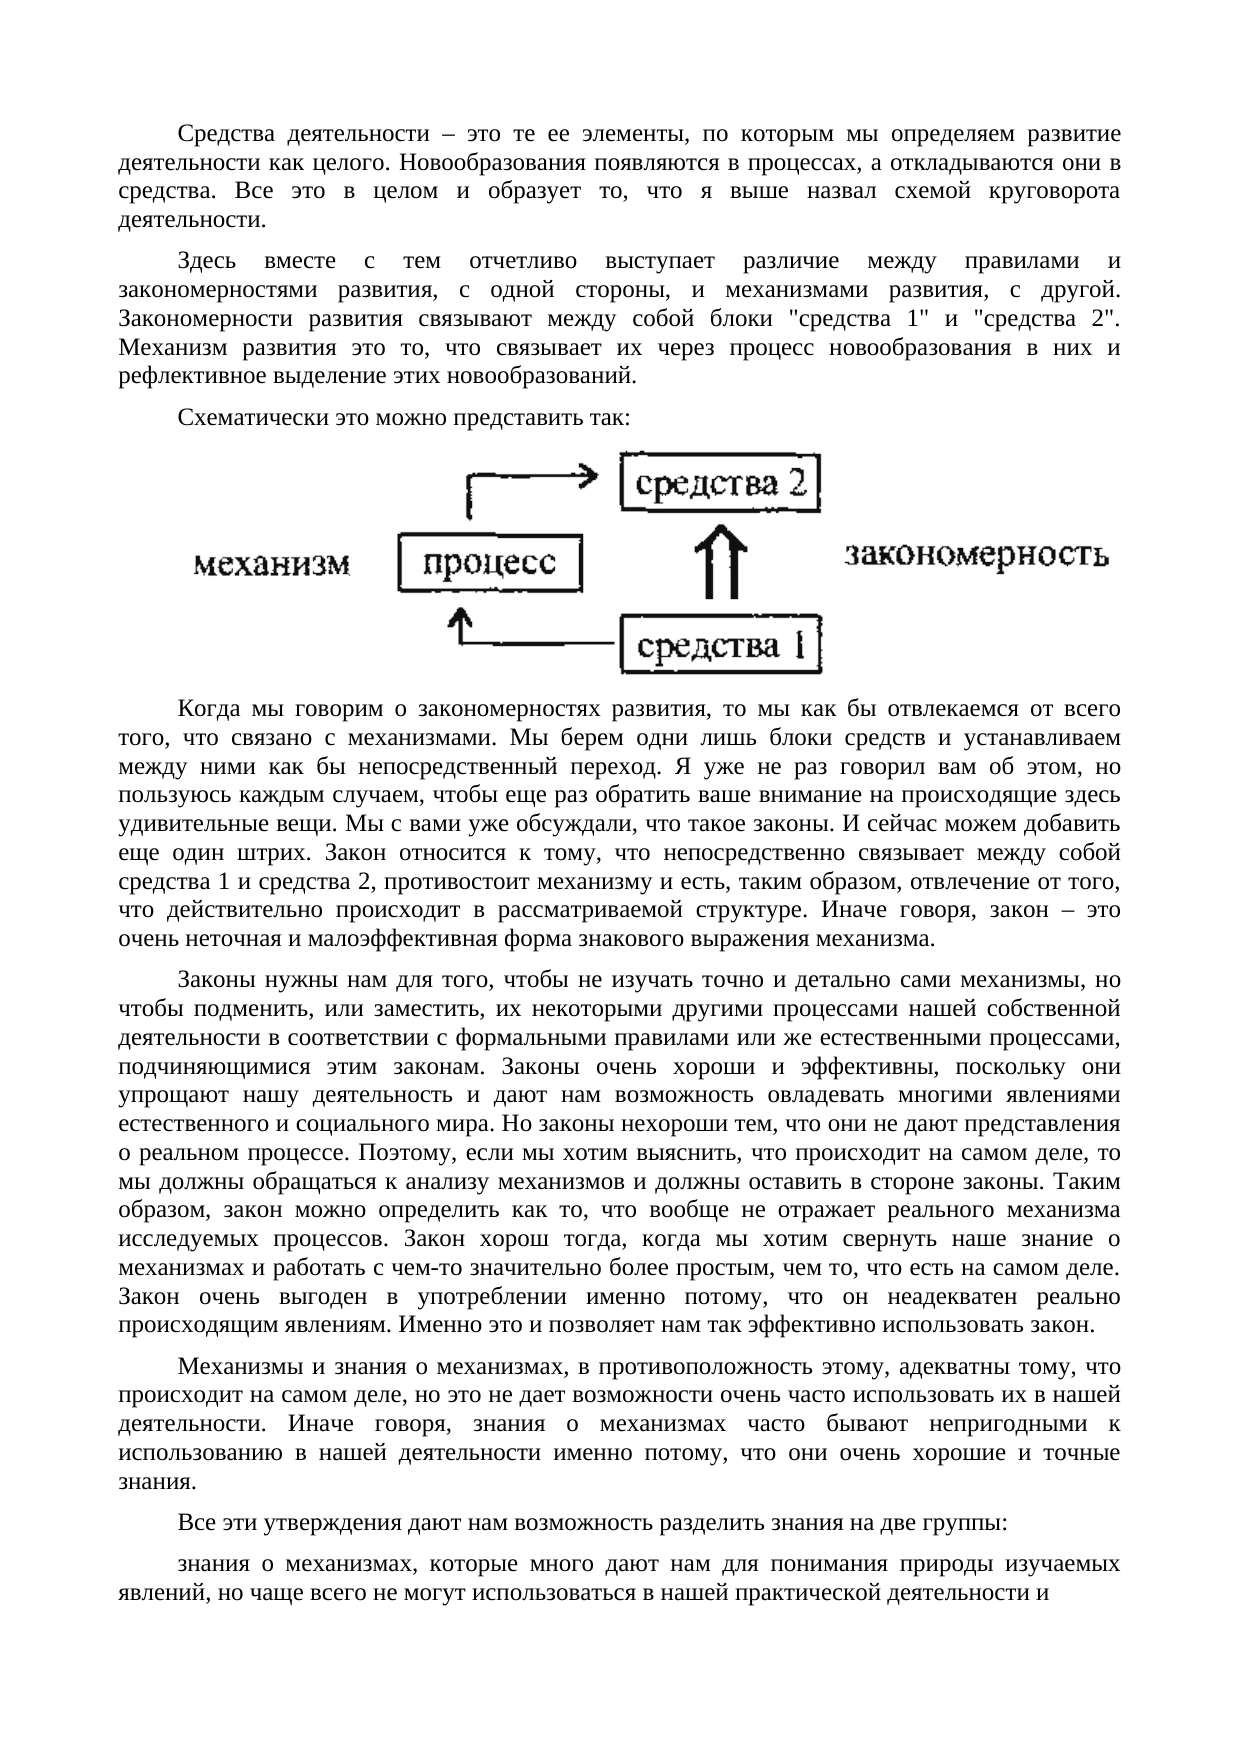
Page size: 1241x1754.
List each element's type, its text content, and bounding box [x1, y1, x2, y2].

text Когда мы говорим о закономерностях развития, то мы как бы отвлекаемся от всего того, что связано с механизмами. Мы берем одни лишь блоки средств и устанавливаем между ними как бы непосредственный переход. Я уже не раз говорил вам об этом, но пользуюсь каждым случаем, чтобы еще раз обратить ваше внимание на происходящие здесь удивительные вещи. Мы с вами уже обсуждали, что такое законы. И сейчас можем добавить еще один штрих. Закон относится к тому, что непосредственно связывает между собой средства 1 и средства 2, противостоит механизму и есть, таким образом, отвлечение от того, что действительно происходит в рассматриваемой структуре. Иначе говоря, закон – это очень неточная и малоэффективная форма знакового выражения механизма. [118, 693, 1122, 952]
text Средства деятельности – это те ее элементы, по которым мы определяем развитие деятельности как целого. Новообразования появляются в процессах, а откладываются они в средства. Все это в целом и образует то, что я выше назвал схемой круговорота деятельности. [118, 118, 1122, 233]
text Механизмы и знания о механизмах, в противоположность этому, адекватны тому, что происходит на самом деле, но это не дает возможности очень часто использовать их в нашей деятельности. Иначе говоря, знания о механизмах часто бывают непригодными к использованию в нашей деятельности именно потому, что они очень хорошие и точные знания. [118, 1351, 1122, 1494]
picture [177, 443, 1128, 681]
text знания о механизмах, которые много дают нам для понимания природы изучаемых явлений, но чаще всего не могут использоваться в нашей практической деятельности и [118, 1548, 1122, 1606]
text Все эти утверждения дают нам возможность разделить знания на две группы: [118, 1507, 1122, 1536]
text Здесь вместе с тем отчетливо выступает различие между правилами и закономерностями развития, с одной стороны, и механизмами развития, с другой. Закономерности развития связывают между собой блоки "средства 1" и "средства 2". Механизм развития это то, что связывает их через процесс новообразования в них и рефлективное выделение этих новообразований. [118, 246, 1122, 389]
text Схематически это можно представить так: [118, 402, 1122, 431]
text Законы нужны нам для того, чтобы не изучать точно и детально сами механизмы, но чтобы подменить, или заместить, их некоторыми другими процессами нашей собственной деятельности в соответствии с формальными правилами или же естественными процессами, подчиняющимися этим законам. Законы очень хороши и эффективны, поскольку они упрощают нашу деятельность и дают нам возможность овладевать многими явлениями естественного и социального мира. Но законы нехороши тем, что они не дают представления о реальном процессе. Поэтому, если мы хотим выяснить, что происходит на самом деле, то мы должны обращаться к анализу механизмов и должны оставить в стороне законы. Таким образом, закон можно определить как то, что вообще не отражает реального механизма исследуемых процессов. Закон хорош тогда, когда мы хотим свернуть наше знание о механизмах и работать с чем-то значительно более простым, чем то, что есть на самом деле. Закон очень выгоден в употреблении именно потому, что он неадекватен реально происходящим явлениям. Именно это и позволяет нам так эффективно использовать закон. [118, 964, 1122, 1338]
